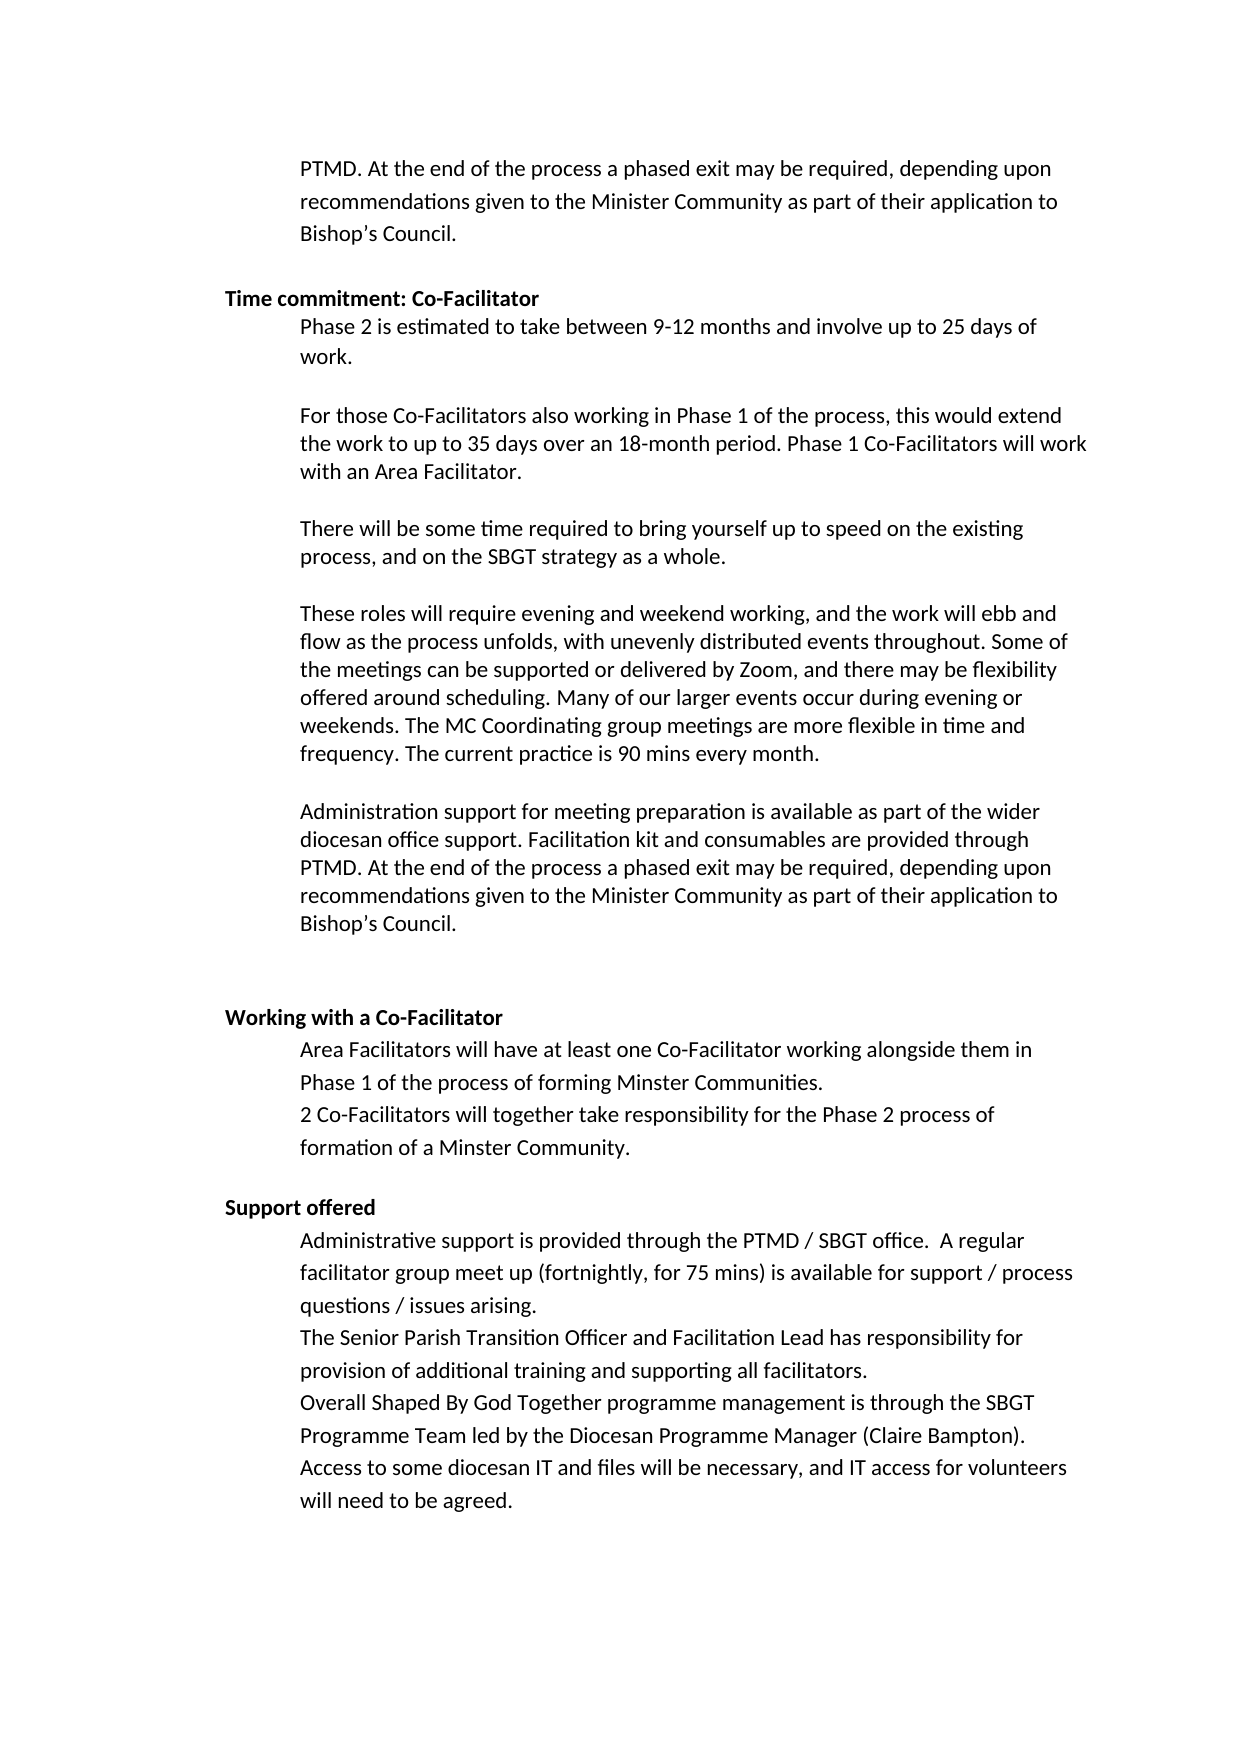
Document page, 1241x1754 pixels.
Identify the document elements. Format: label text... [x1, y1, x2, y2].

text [300, 150, 1090, 247]
text Administrative support is provided through the PTMD / SBGT office. A regular facilitator group meet up (fortnightly, for 75 mins) is available for support / process questions / issues arising. [300, 1222, 1090, 1319]
text Time commitment: Co-Facilitator [150, 280, 1090, 312]
text There will be some time required to bring yourself up to speed on the existing process, and on the SBGT strategy as a whole. [300, 514, 1090, 570]
text Area Facilitators will have at least one Co-Facilitator working alongside them in Phase 1 of the process of forming Minster Communities. [300, 1031, 1090, 1096]
text Phase 2 is estimated to take between 9-12 months and involve up to 25 days of work. [300, 312, 1090, 370]
text The Senior Parish Transition Officer and Facilitation Lead has responsibility for provision of additional training and supporting all facilitators. [300, 1319, 1090, 1384]
text Access to some diocesan IT and files will be necessary, and IT access for volunteers will need to be agreed. [300, 1449, 1090, 1514]
text Working with a Co-Facilitator [150, 998, 1090, 1031]
text Overall Shaped By God Together programme management is through the SBGT Programme Team led by the Diocesan Programme Manager (Claire Bampton). [300, 1384, 1090, 1449]
text 2 Co-Facilitators will together take responsibility for the Phase 2 process of formation of a Minster Community. [300, 1096, 1090, 1161]
text These roles will require evening and weekend working, and the work will ebb and flow as the process unfolds, with unevenly distributed events throughout. Some of the meetings can be supported or delivered by Zoom, and there may be flexibility offered around scheduling. Many of our larger events occur during evening or weekends. The MC Coordinating group meetings are more flexible in time and frequency. The current practice is 90 mins every month. [300, 599, 1090, 768]
text For those Co-Facilitators also working in Phase 1 of the process, this would extend the work to up to 35 days over an 18-month period. Phase 1 Co-Facilitators will work with an Area Facilitator. [300, 401, 1090, 485]
text Support offered [150, 1189, 1090, 1222]
